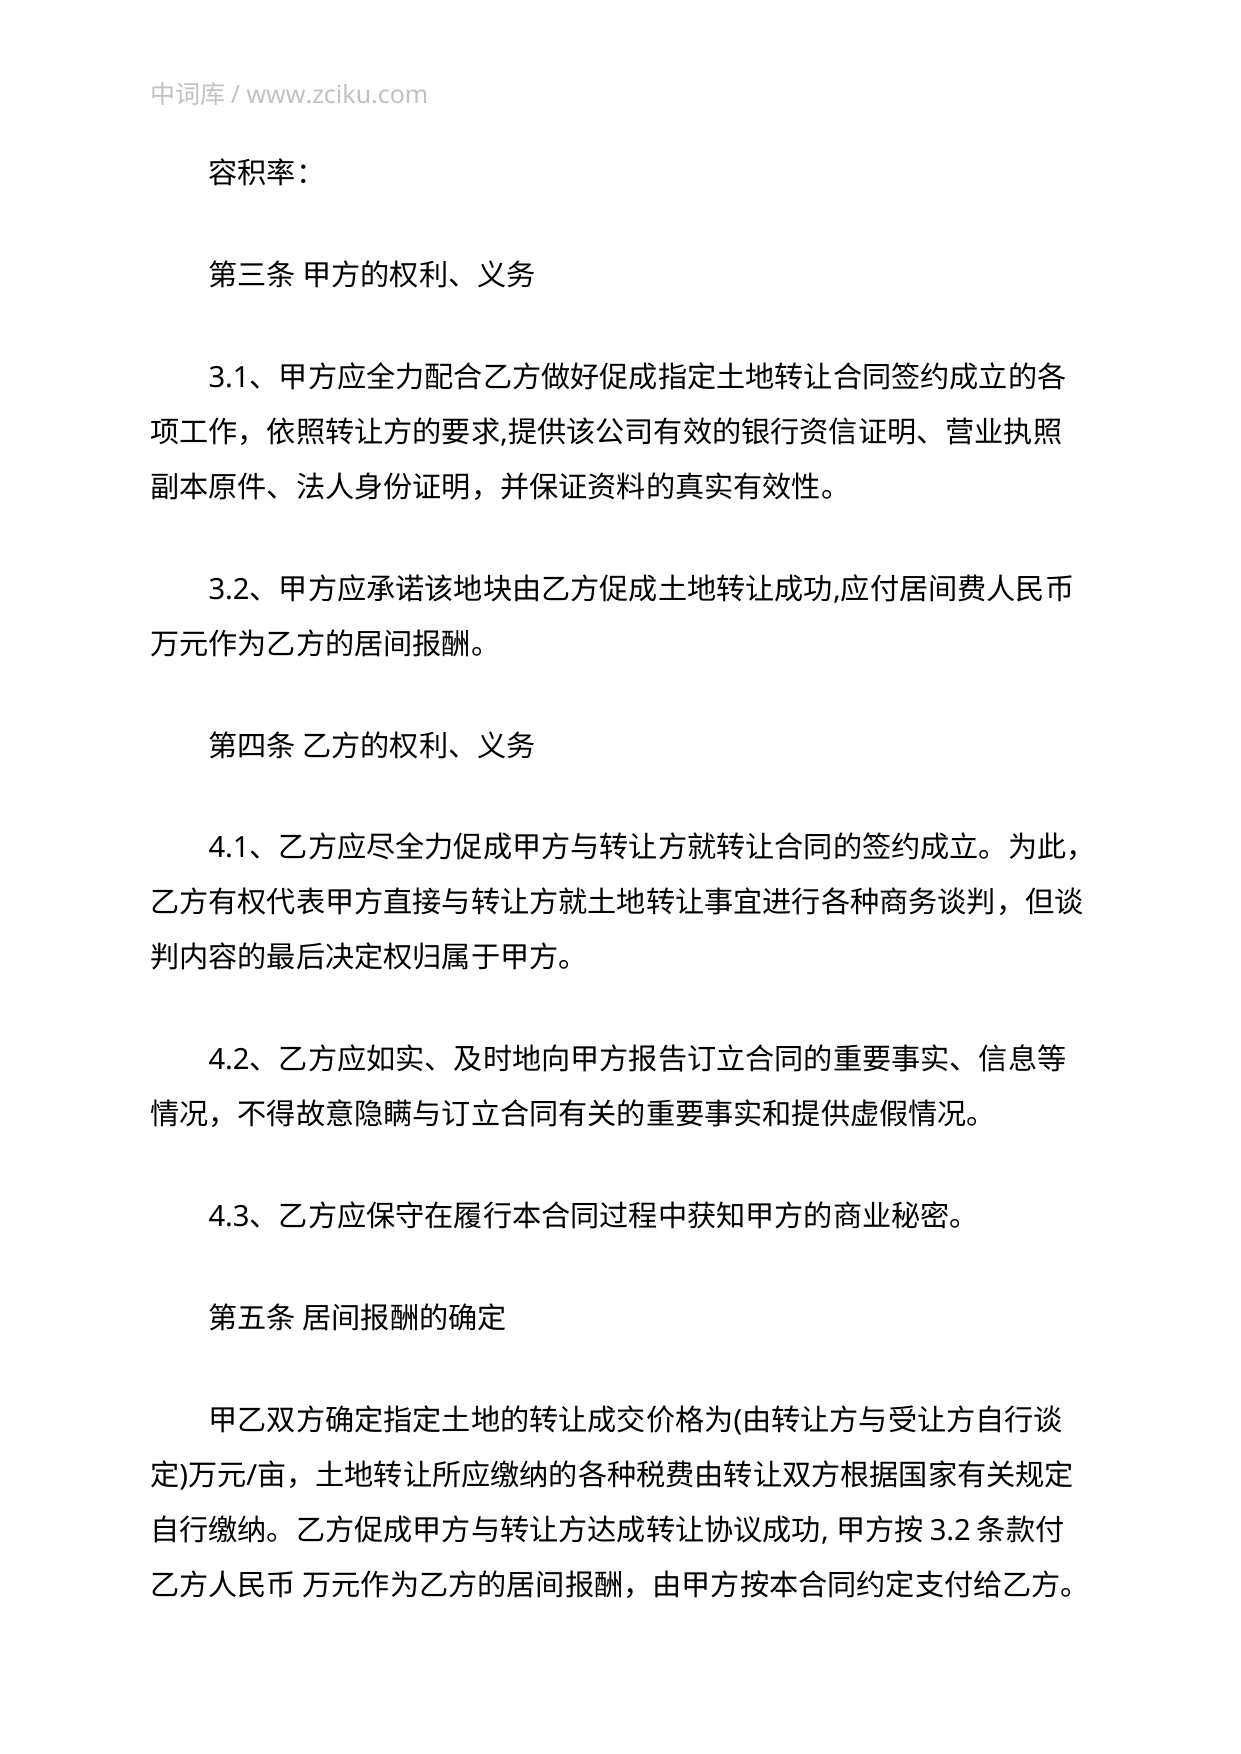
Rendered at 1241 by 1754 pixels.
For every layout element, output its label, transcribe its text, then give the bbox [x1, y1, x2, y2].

text 3.2、甲方应承诺该地块由乙方促成土地转让成功,应付居间费人民币 万元作为乙方的居间报酬。 [150, 565, 1090, 663]
text 甲乙双方确定指定土地的转让成交价格为(由转让方与受让方自行谈定)万元/亩，土地转让所应缴纳的各种税费由转让双方根据国家有关规定自行缴纳。乙方促成甲方与转让方达成转让协议成功, 甲方按3.2条款付乙方人民币 万元作为乙方的居间报酬，由甲方按本合同约定支付给乙方。 [150, 1396, 1090, 1603]
text 4.1、乙方应尽全力促成甲方与转让方就转让合同的签约成立。为此，乙方有权代表甲方直接与转让方就土地转让事宜进行各种商务谈判，但谈判内容的最后决定权归属于甲方。 [150, 824, 1090, 976]
text 3.1、甲方应全力配合乙方做好促成指定土地转让合同签约成立的各项工作，依照转让方的要求,提供该公司有效的银行资信证明、营业执照副本原件、法人身份证明，并保证资料的真实有效性。 [150, 353, 1090, 506]
text 第三条 甲方的权利、义务 [150, 252, 1090, 294]
text 4.3、乙方应保守在履行本合同过程中获知甲方的商业秘密。 [150, 1192, 1090, 1235]
text 第四条 乙方的权利、义务 [150, 722, 1090, 764]
text 第五条 居间报酬的确定 [150, 1294, 1090, 1337]
text 容积率： [150, 150, 1090, 192]
text 4.2、乙方应如实、及时地向甲方报告订立合同的重要事实、信息等情况，不得故意隐瞒与订立合同有关的重要事实和提供虚假情况。 [150, 1036, 1090, 1133]
